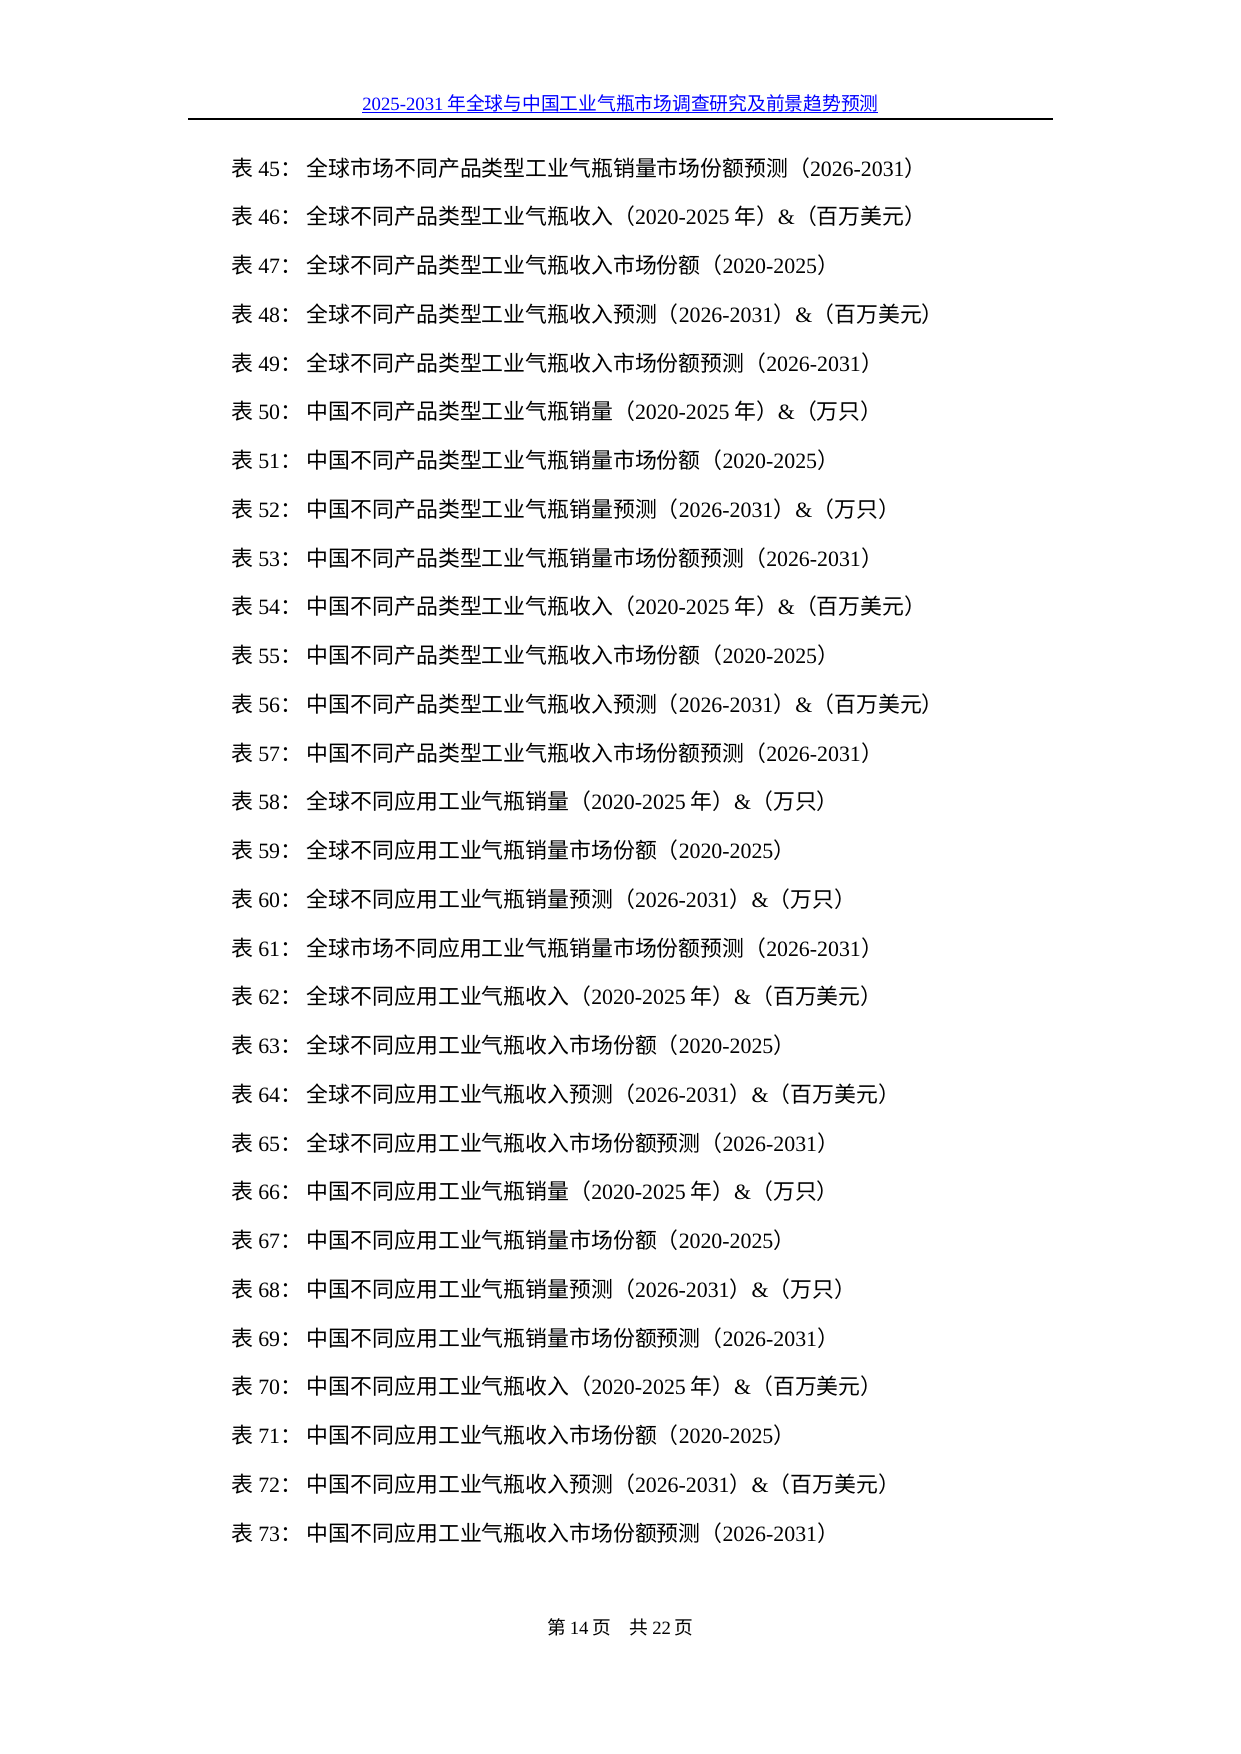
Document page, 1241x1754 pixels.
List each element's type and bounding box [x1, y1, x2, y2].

text [187, 150, 1053, 1548]
